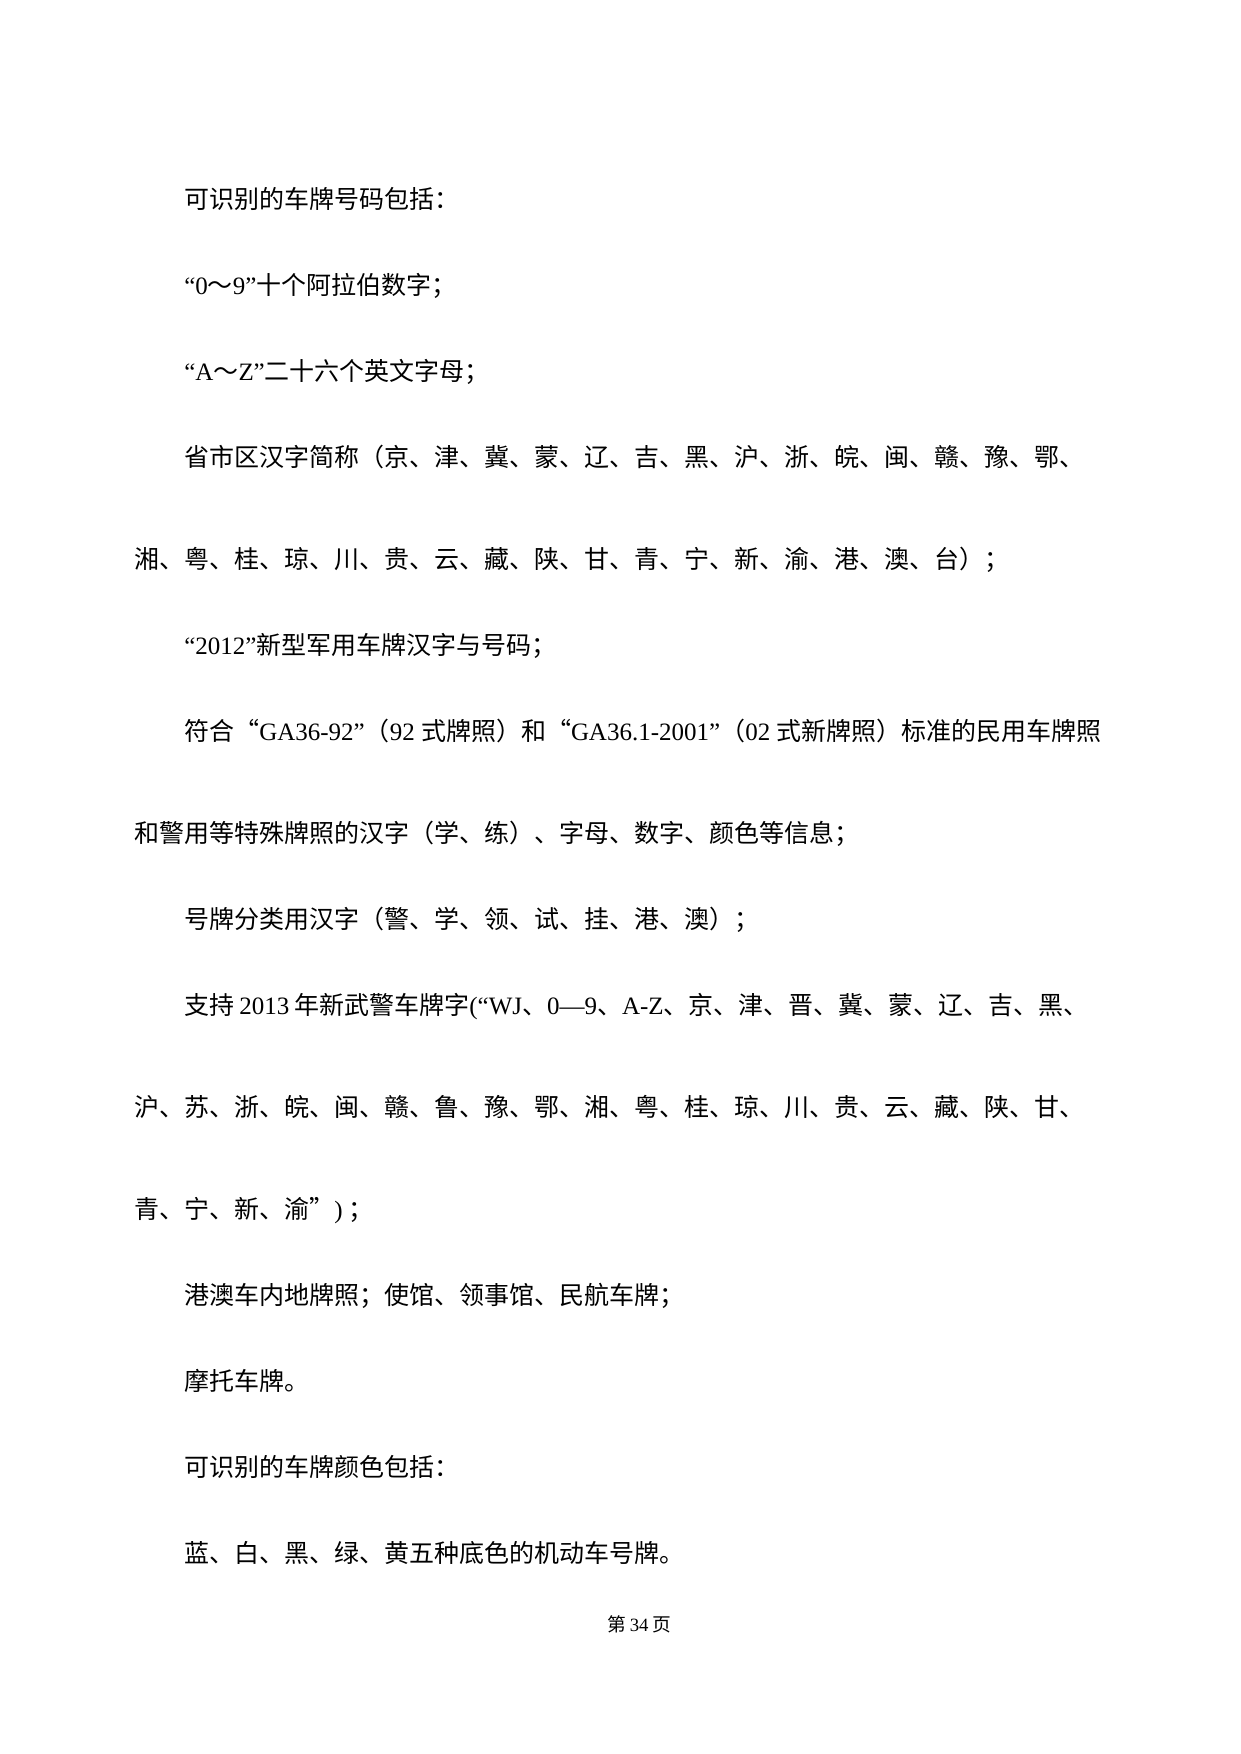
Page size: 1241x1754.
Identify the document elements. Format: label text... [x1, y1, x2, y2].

text 可识别的车牌颜色包括： [134, 1432, 1106, 1500]
text “0～9”十个阿拉伯数字； [134, 250, 1106, 318]
text “A～Z”二十六个英文字母； [134, 336, 1106, 404]
text 符合“GA36-92”（92 式牌照）和“GA36.1-2001”（02 式新牌照）标准的民用车牌照和警用等特殊牌照的汉字（学、练）、字母、数字、颜色等信息； [134, 696, 1106, 866]
text 省市区汉字简称（京、津、冀、蒙、辽、吉、黑、沪、浙、皖、闽、赣、豫、鄂、湘、粤、桂、琼、川、贵、云、藏、陕、甘、青、宁、新、渝、港、澳、台）； [134, 422, 1106, 592]
text 蓝、白、黑、绿、黄五种底色的机动车号牌。 [134, 1518, 1106, 1586]
text 可识别的车牌号码包括： [134, 164, 1106, 232]
text 支持2013年新武警车牌字(“WJ、0—9、A-Z、京、津、晋、冀、蒙、辽、吉、黑、沪、苏、浙、皖、闽、赣、鲁、豫、鄂、湘、粤、桂、琼、川、贵、云、藏、陕、甘、青、宁、新、渝”) ； [134, 970, 1106, 1242]
text “2012”新型军用车牌汉字与号码； [134, 610, 1106, 678]
text 摩托车牌。 [134, 1346, 1106, 1414]
text 港澳车内地牌照；使馆、领事馆、民航车牌； [134, 1260, 1106, 1328]
text 号牌分类用汉字（警、学、领、试、挂、港、澳）； [134, 884, 1106, 952]
